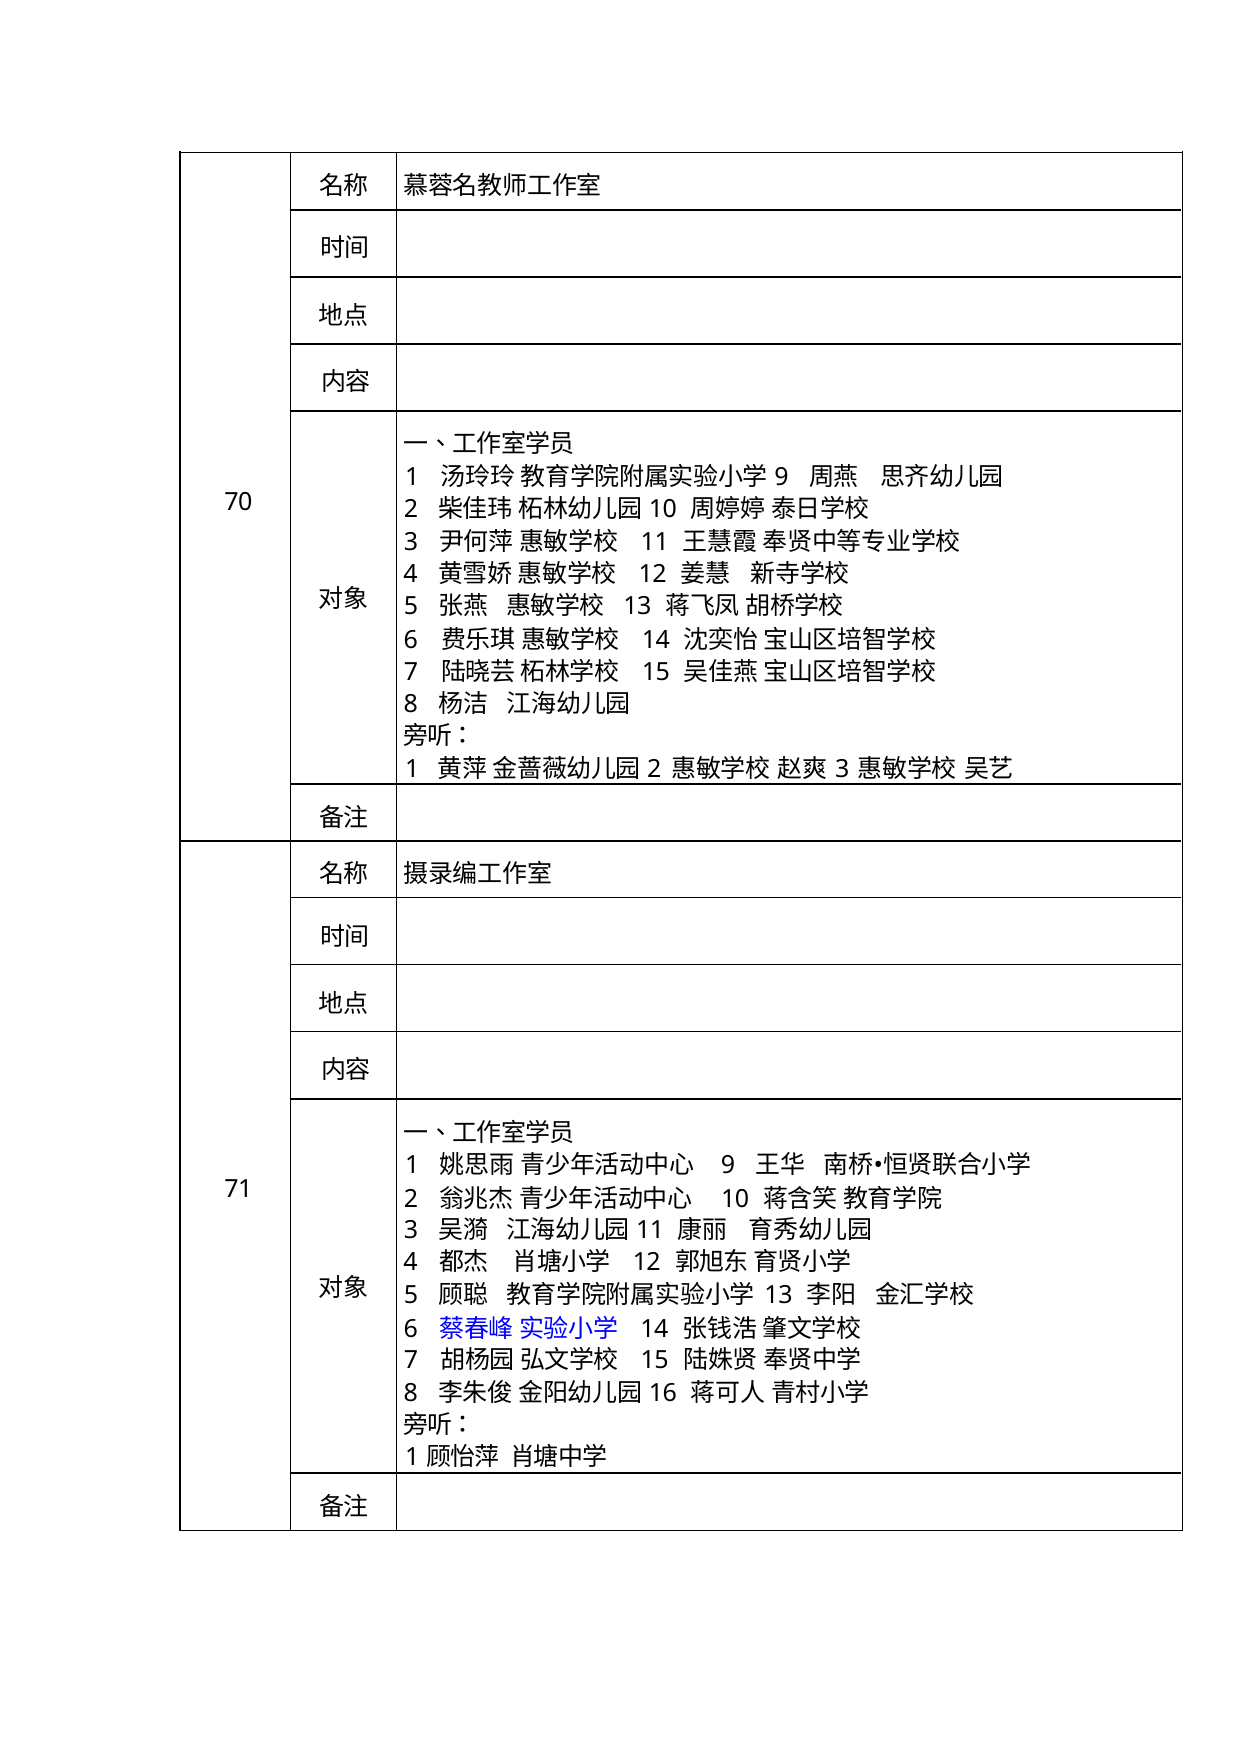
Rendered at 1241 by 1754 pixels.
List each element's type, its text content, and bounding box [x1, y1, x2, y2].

table_cell 备注 [291, 785, 396, 840]
table_cell [397, 1472, 1182, 1529]
table_cell [397, 276, 1182, 343]
table_cell [397, 964, 1182, 1031]
table_cell 备注 [291, 1474, 396, 1529]
table_cell [397, 1031, 1182, 1098]
table_header 名称 [291, 153, 396, 209]
table_cell 一、工作室学员 1 汤玲玲 教育学院附属实验小学 9 周燕 思齐幼儿园 2 柴佳玮 柘林幼儿园 10 周婷婷 泰日学校 3 尹何萍 惠敏学校 11 王慧霞 奉贤中等专业学校 4 黄雪娇 惠敏学校 12 姜慧 新寺学校 5 张燕 惠敏学校 13 蒋飞凤 胡桥学校 6 费乐琪 惠敏学校 14 沈奕怡 宝山区培智学校 7 陆晓芸 柘林学校 15 吴佳燕 宝山区培智学校 8 杨洁 江海幼儿园 旁听： 1 黄萍 金蔷薇幼儿园 2 惠敏学校 赵爽 3 惠敏学校 吴艺 [397, 410, 1182, 783]
table_cell 时间 [291, 211, 396, 276]
table_cell [397, 783, 1182, 840]
table_cell [397, 209, 1182, 276]
table_cell 一、工作室学员 1 姚思雨 青少年活动中心 9 王华 南桥•恒贤联合小学 2 翁兆杰 青少年活动中心 10 蒋含笑 教育学院 3 吴漪 江海幼儿园 11 康丽 育秀幼儿园 4 都杰 肖塘小学 12 郭旭东 育贤小学 5 顾聪 教育学院附属实验小学 13 李阳 金汇学校 6 蔡春峰 实验小学 14 张钱浩 肇文学校 7 胡杨园 弘文学校 15 陆姝贤 奉贤中学 8 李朱俊 金阳幼儿园 16 蒋可人 青村小学 旁听： 1 顾怡萍 肖塘中学 [397, 1098, 1182, 1472]
table_header 慕蓉名教师工作室 [397, 153, 1182, 209]
table_cell 名称 [291, 842, 396, 897]
table_cell 地点 [291, 278, 396, 343]
table_header 70 [181, 153, 290, 840]
table_cell 对象 [291, 412, 396, 783]
table_cell 摄录编工作室 [397, 840, 1182, 897]
table_cell 内容 [291, 345, 396, 410]
table_cell 时间 [291, 898, 396, 964]
table_cell 71 [181, 842, 290, 1529]
table_cell [397, 343, 1182, 410]
table_cell [397, 897, 1182, 964]
table_cell 地点 [291, 965, 396, 1031]
table_cell 内容 [291, 1032, 396, 1098]
table_cell 对象 [291, 1100, 396, 1472]
